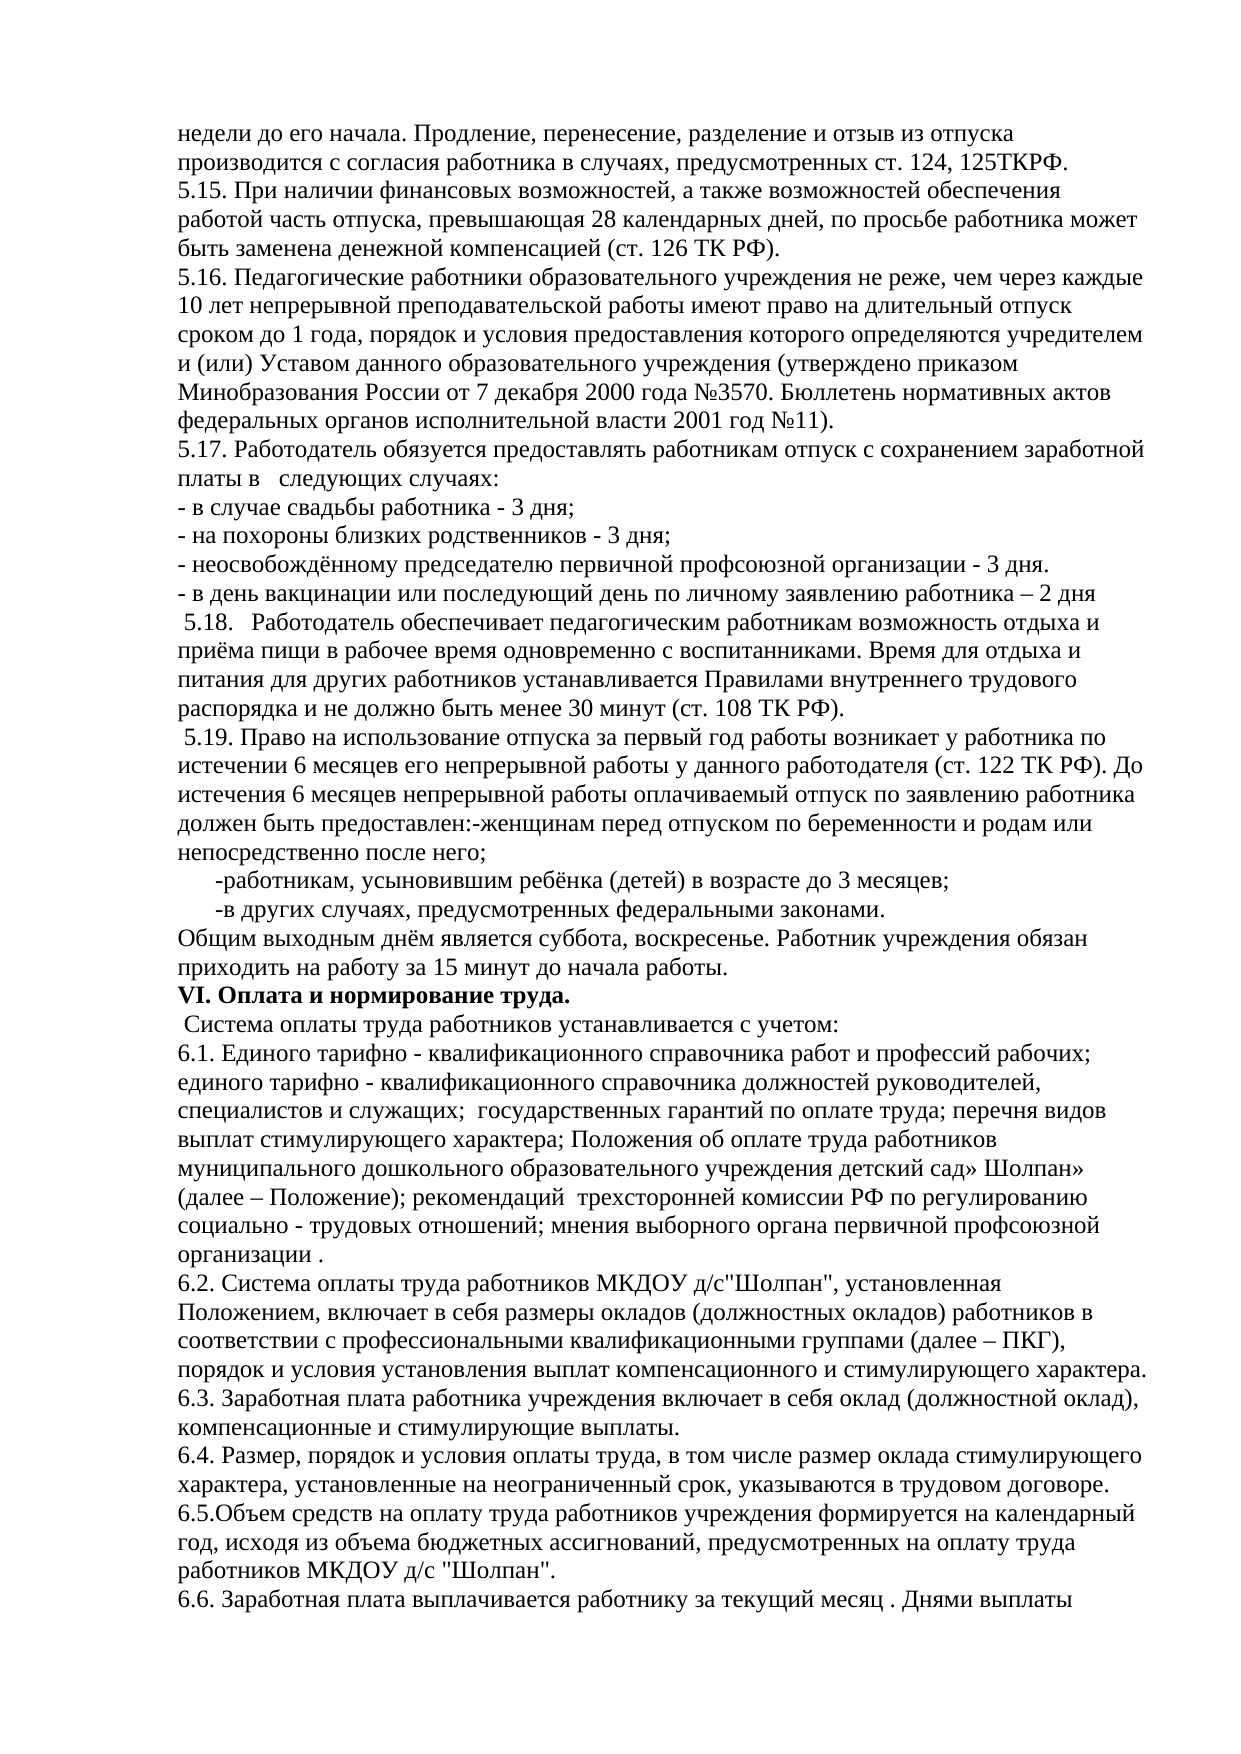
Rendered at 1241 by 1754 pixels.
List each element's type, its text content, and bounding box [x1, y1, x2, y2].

text Система оплаты труда работников устанавливается с учетом: [177, 1009, 1152, 1038]
text -в других случаях, предусмотренных федеральными законами. [177, 894, 1152, 923]
text 6.5.Объем средств на оплату труда работников учреждения формируется на календарный год, исходя из объема бюджетных ассигнований, предусмотренных на оплату труда работников МКДОУ д/с "Шолпан". [177, 1498, 1152, 1584]
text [177, 118, 1152, 176]
text 6.3. Заработная плата работника учреждения включает в себя оклад (должностной оклад), компенсационные и стимулирующие выплаты. [177, 1383, 1152, 1441]
text 5.18. Работодатель обеспечивает педагогическим работникам возможность отдыха и приёма пищи в рабочее время одновременно с воспитанниками. Время для отдыха и питания для других работников устанавливается Правилами внутреннего трудового распорядка и не должно быть менее 30 минут (ст. 108 ТК РФ). [177, 607, 1152, 722]
text Общим выходным днём является суббота, воскресенье. Работник учреждения обязан приходить на работу за 15 минут до начала работы. [177, 923, 1152, 981]
text 5.16. Педагогические работники образовательного учреждения не реже, чем через каждые 10 лет непрерывной преподавательской работы имеют право на длительный отпуск сроком до 1 года, порядок и условия предоставления которого определяются учредителем и (или) Уставом данного образовательного учреждения (утверждено приказом Минобразования России от 7 декабря 2000 года №3570. Бюллетень нормативных актов федеральных органов исполнительной власти 2001 год №11). [177, 262, 1152, 434]
text 6.2. Система оплаты труда работников МКДОУ д/с"Шолпан", установленная Положением, включает в себя размеры окладов (должностных окладов) работников в соответствии с профессиональными квалификационными группами (далее – ПКГ), порядок и условия установления выплат компенсационного и стимулирующего характера. [177, 1268, 1152, 1383]
text VI. Оплата и нормирование труда. [177, 981, 1152, 1009]
text 5.19. Право на использование отпуска за первый год работы возникает у работника по истечении 6 месяцев его непрерывной работы у данного работодателя (ст. 122 ТК РФ). До истечения 6 месяцев непрерывной работы оплачиваемый отпуск по заявлению работника должен быть предоставлен:-женщинам перед отпуском по беременности и родам или непосредственно после него; [177, 722, 1152, 866]
text 6.4. Размер, порядок и условия оплаты труда, в том числе размер оклада стимулирующего характера, установленные на неограниченный срок, указываются в трудовом договоре. [177, 1441, 1152, 1498]
text 6.1. Единого тарифно - квалификационного справочника работ и профессий рабочих; единого тарифно - квалификационного справочника должностей руководителей, специалистов и служащих; государственных гарантий по оплате труда; перечня видов выплат стимулирующего характера; Положения об оплате труда работников муниципального дошкольного образовательного учреждения детский сад» Шолпан» (далее – Положение); рекомендаций трехсторонней комиссии РФ по регулированию социально - трудовых отношений; мнения выборного органа первичной профсоюзной организации . [177, 1038, 1152, 1268]
text - в день вакцинации или последующий день по личному заявлению работника – 2 дня [177, 578, 1152, 607]
text 5.15. При наличии финансовых возможностей, а также возможностей обеспечения работой часть отпуска, превышающая 28 календарных дней, по просьбе работника может быть заменена денежной компенсацией (ст. 126 ТК РФ). [177, 176, 1152, 262]
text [177, 1584, 1152, 1613]
text 5.17. Работодатель обязуется предоставлять работникам отпуск с сохранением заработной платы в следующих случаях: - в случае свадьбы работника - 3 дня; - на похороны близких родственников - 3 дня; - неосвобождённому председателю первичной профсоюзной организации - 3 дня. [177, 434, 1152, 578]
text -работникам, усыновившим ребёнка (детей) в возрасте до 3 месяцев; [177, 866, 1152, 894]
